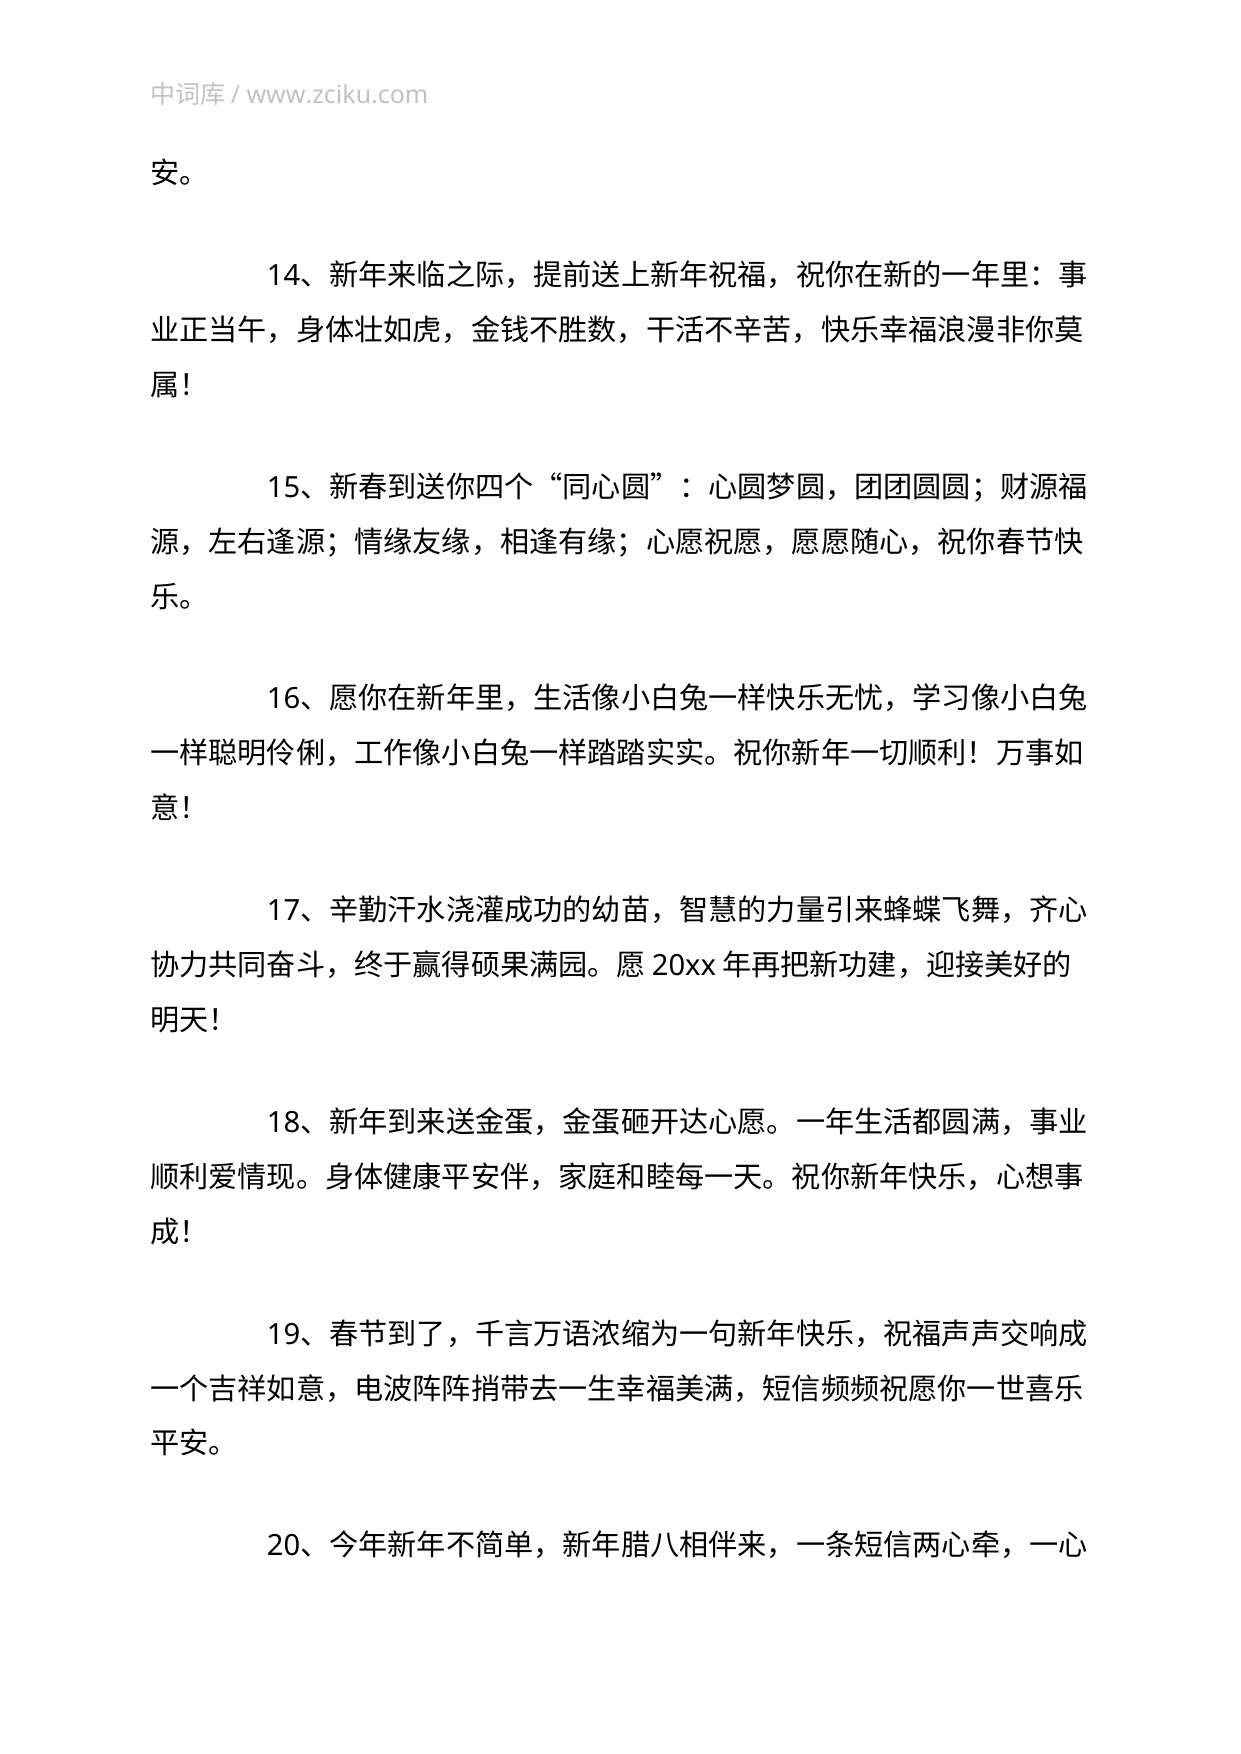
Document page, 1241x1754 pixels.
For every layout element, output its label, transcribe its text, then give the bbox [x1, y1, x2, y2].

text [150, 1522, 1090, 1564]
text 14、新年来临之际，提前送上新年祝福，祝你在新的一年里：事业正当午，身体壮如虎，金钱不胜数，干活不辛苦，快乐幸福浪漫非你莫属！ [150, 252, 1090, 404]
text 16、愿你在新年里，生活像小白兔一样快乐无忧，学习像小白兔一样聪明伶俐，工作像小白兔一样踏踏实实。祝你新年一切顺利！万事如意！ [150, 675, 1090, 827]
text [150, 150, 1090, 192]
text 17、辛勤汗水浇灌成功的幼苗，智慧的力量引来蜂蝶飞舞，齐心协力共同奋斗，终于赢得硕果满园。愿20xx年再把新功建，迎接美好的明天！ [150, 887, 1090, 1039]
text 18、新年到来送金蛋，金蛋砸开达心愿。一年生活都圆满，事业顺利爱情现。身体健康平安伴，家庭和睦每一天。祝你新年快乐，心想事成！ [150, 1098, 1090, 1251]
text 15、新春到送你四个“同心圆”：心圆梦圆，团团圆圆；财源福源，左右逢源；情缘友缘，相逢有缘；心愿祝愿，愿愿随心，祝你春节快乐。 [150, 463, 1090, 616]
text 19、春节到了，千言万语浓缩为一句新年快乐，祝福声声交响成一个吉祥如意，电波阵阵捎带去一生幸福美满，短信频频祝愿你一世喜乐平安。 [150, 1310, 1090, 1462]
